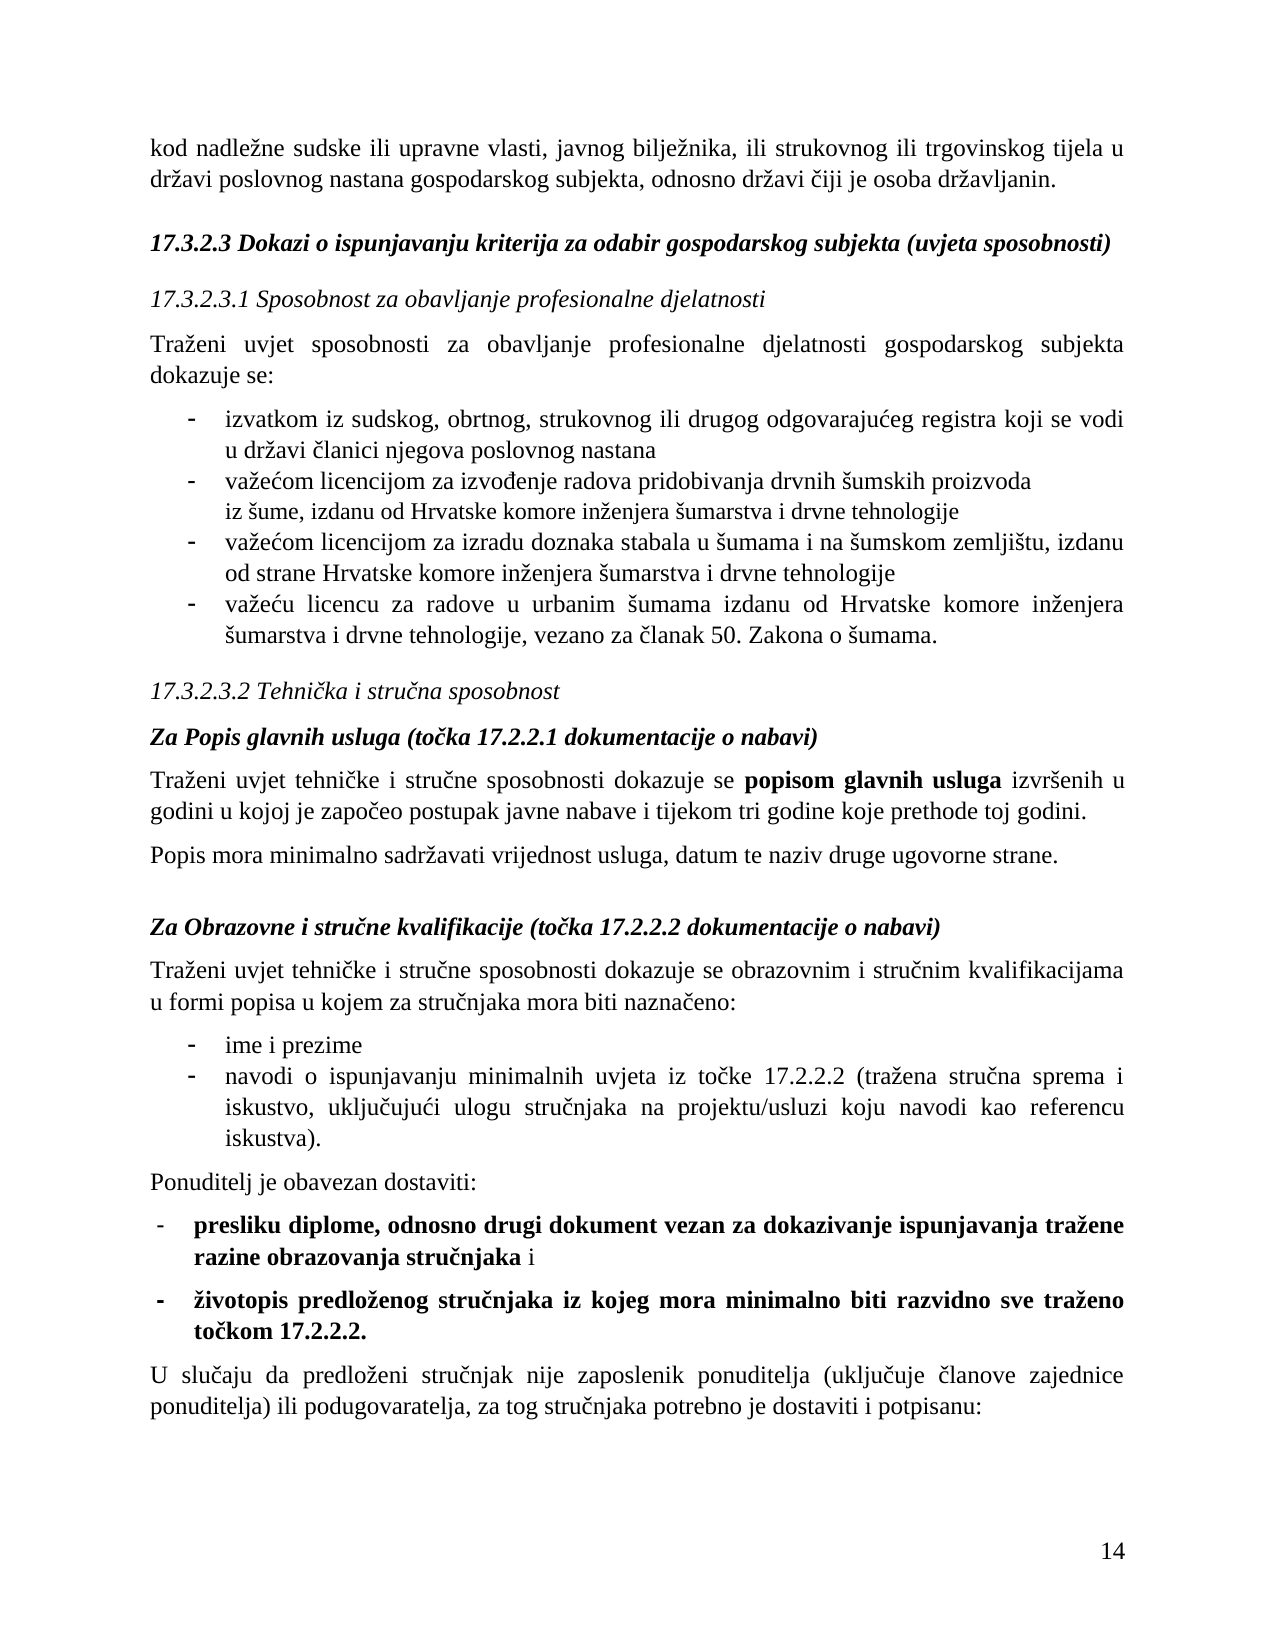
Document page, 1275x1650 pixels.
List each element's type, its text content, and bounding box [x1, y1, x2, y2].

subtitle 17.3.2.3.2 Tehnička i stručna sposobnost [150, 676, 1125, 705]
text Ponuditelj je obavezan dostaviti: [150, 1167, 1125, 1196]
list navodi o ispunjavanju minimalnih uvjeta iz točke 17.2.2.2 (tražena stručna sprema i iskustvo, uključujući ulogu stručnjaka na projektu/usluzi koju navodi kao referencu iskustva). [187, 1061, 1125, 1152]
text Za Obrazovne i stručne kvalifikacije (točka 17.2.2.2 dokumentacije o nabavi) [150, 912, 1125, 941]
list izvatkom iz sudskog, obrtnog, strukovnog ili drugog odgovarajućeg registra koji se vodi u državi članici njegova poslovnog nastana [187, 404, 1125, 464]
list važeću licencu za radove u urbanim šumama izdanu od Hrvatske komore inženjera šumarstva i drvne tehnologije, vezano za članak 50. Zakona o šumama. [187, 589, 1125, 649]
list presliku diplome, odnosno drugi dokument vezan za dokazivanje ispunjavanja tražene razine obrazovanja stručnjaka i [156, 1210, 1125, 1270]
list važećom licencijom za izvođenje radova pridobivanja drvnih šumskih proizvoda [187, 466, 1125, 495]
text Traženi uvjet sposobnosti za obavljanje profesionalne djelatnosti gospodarskog subjekta dokazuje se: [150, 329, 1125, 389]
text Za Popis glavnih usluga (točka 17.2.2.1 dokumentacije o nabavi) [150, 722, 1125, 750]
text Popis mora minimalno sadržavati vrijednost usluga, datum te naziv druge ugovorne strane. [150, 840, 1125, 868]
subtitle 17.3.2.3.1 Sposobnost za obavljanje profesionalne djelatnosti [150, 284, 1125, 313]
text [150, 133, 1125, 193]
text Traženi uvjet tehničke i stručne sposobnosti dokazuje se obrazovnim i stručnim kvalifikacijama u formi popisa u kojem za stručnjaka mora biti naznačeno: [150, 956, 1125, 1015]
text Traženi uvjet tehničke i stručne sposobnosti dokazuje se popisom glavnih usluga izvršenih u godini u kojoj je započeo postupak javne nabave i tijekom tri godine koje prethode toj godini. [150, 765, 1125, 825]
text U slučaju da predloženi stručnjak nije zaposlenik ponuditelja (uključuje članove zajednice ponuditelja) ili podugovaratelja, za tog stručnjaka potrebno je dostaviti i potpisanu: [150, 1360, 1125, 1419]
list ime i prezime [187, 1030, 1125, 1059]
list važećom licencijom za izradu doznaka stabala u šumama i na šumskom zemljištu, izdanu od strane Hrvatske komore inženjera šumarstva i drvne tehnologije [187, 527, 1125, 587]
list životopis predloženog stručnjaka iz kojeg mora minimalno biti razvidno sve traženo točkom 17.2.2.2. [156, 1285, 1125, 1345]
subtitle 17.3.2.3 Dokazi o ispunjavanju kriterija za odabir gospodarskog subjekta (uvjeta sposobnosti) [150, 228, 1125, 257]
list iz šume, izdanu od Hrvatske komore inženjera šumarstva i drvne tehnologije [225, 497, 1125, 525]
